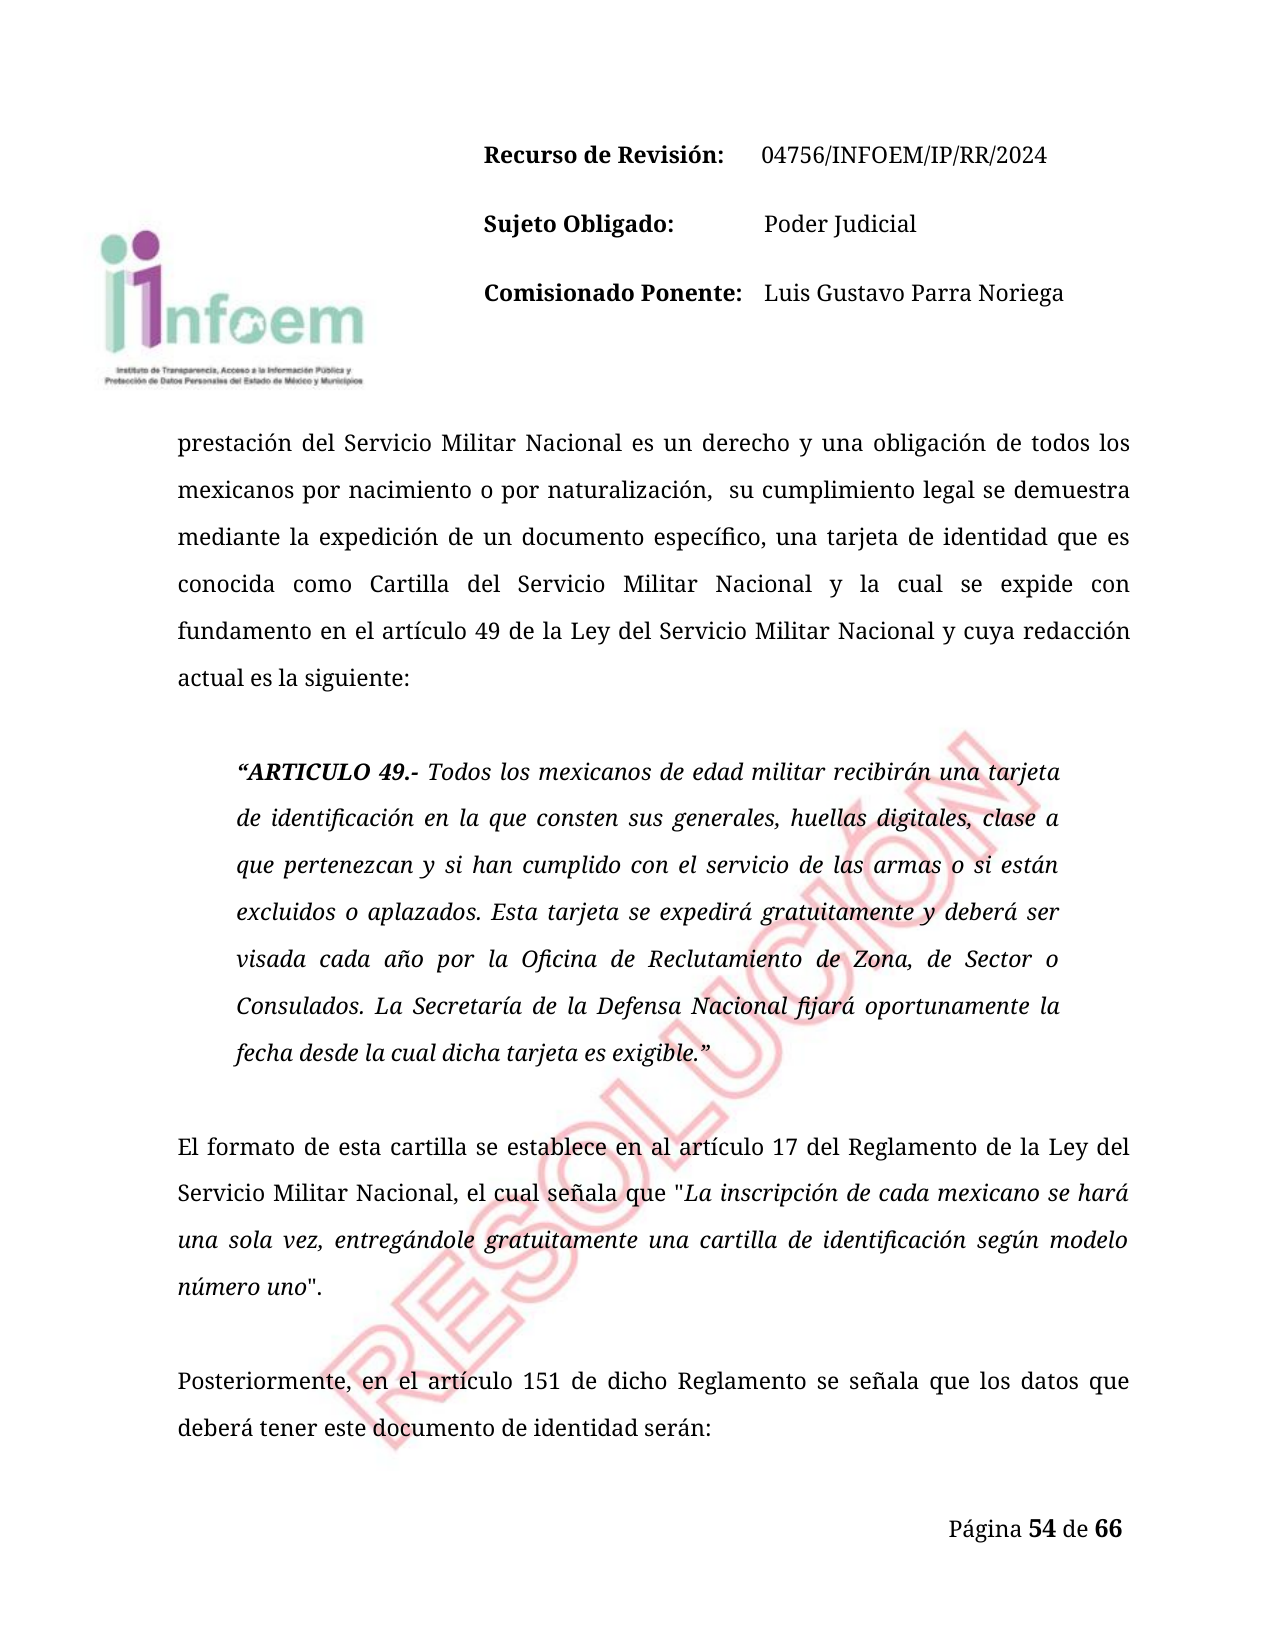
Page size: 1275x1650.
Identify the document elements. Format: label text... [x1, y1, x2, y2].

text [177, 427, 1132, 693]
text “ARTICULO 49.- Todos los mexicanos de edad militar recibirán una tarjeta de identificación en la que consten sus generales, huellas digitales, clase a que pertenezcan y si han cumplido con el servicio de las armas o si están excluidos o aplazados. Esta tarjeta se expedirá gratuitamente y deberá ser visada cada año por la Oficina de Reclutamiento de Zona, de Sector o Consulados. La Secretaría de la Defensa Nacional fijará oportunamente la fecha desde la cual dicha tarjeta es exigible.” [236, 755, 1063, 1068]
picture [0, 165, 1275, 1650]
text Posteriormente, en el artículo 151 de dicho Reglamento se señala que los datos que deberá tener este documento de identidad serán: [177, 1365, 1132, 1443]
text El formato de esta cartilla se establece en al artículo 17 del Reglamento de la Ley del Servicio Militar Nacional, el cual señala que "La inscripción de cada mexicano se hará una sola vez, entregándole gratuitamente una cartilla de identificación según modelo número uno". [177, 1130, 1132, 1302]
